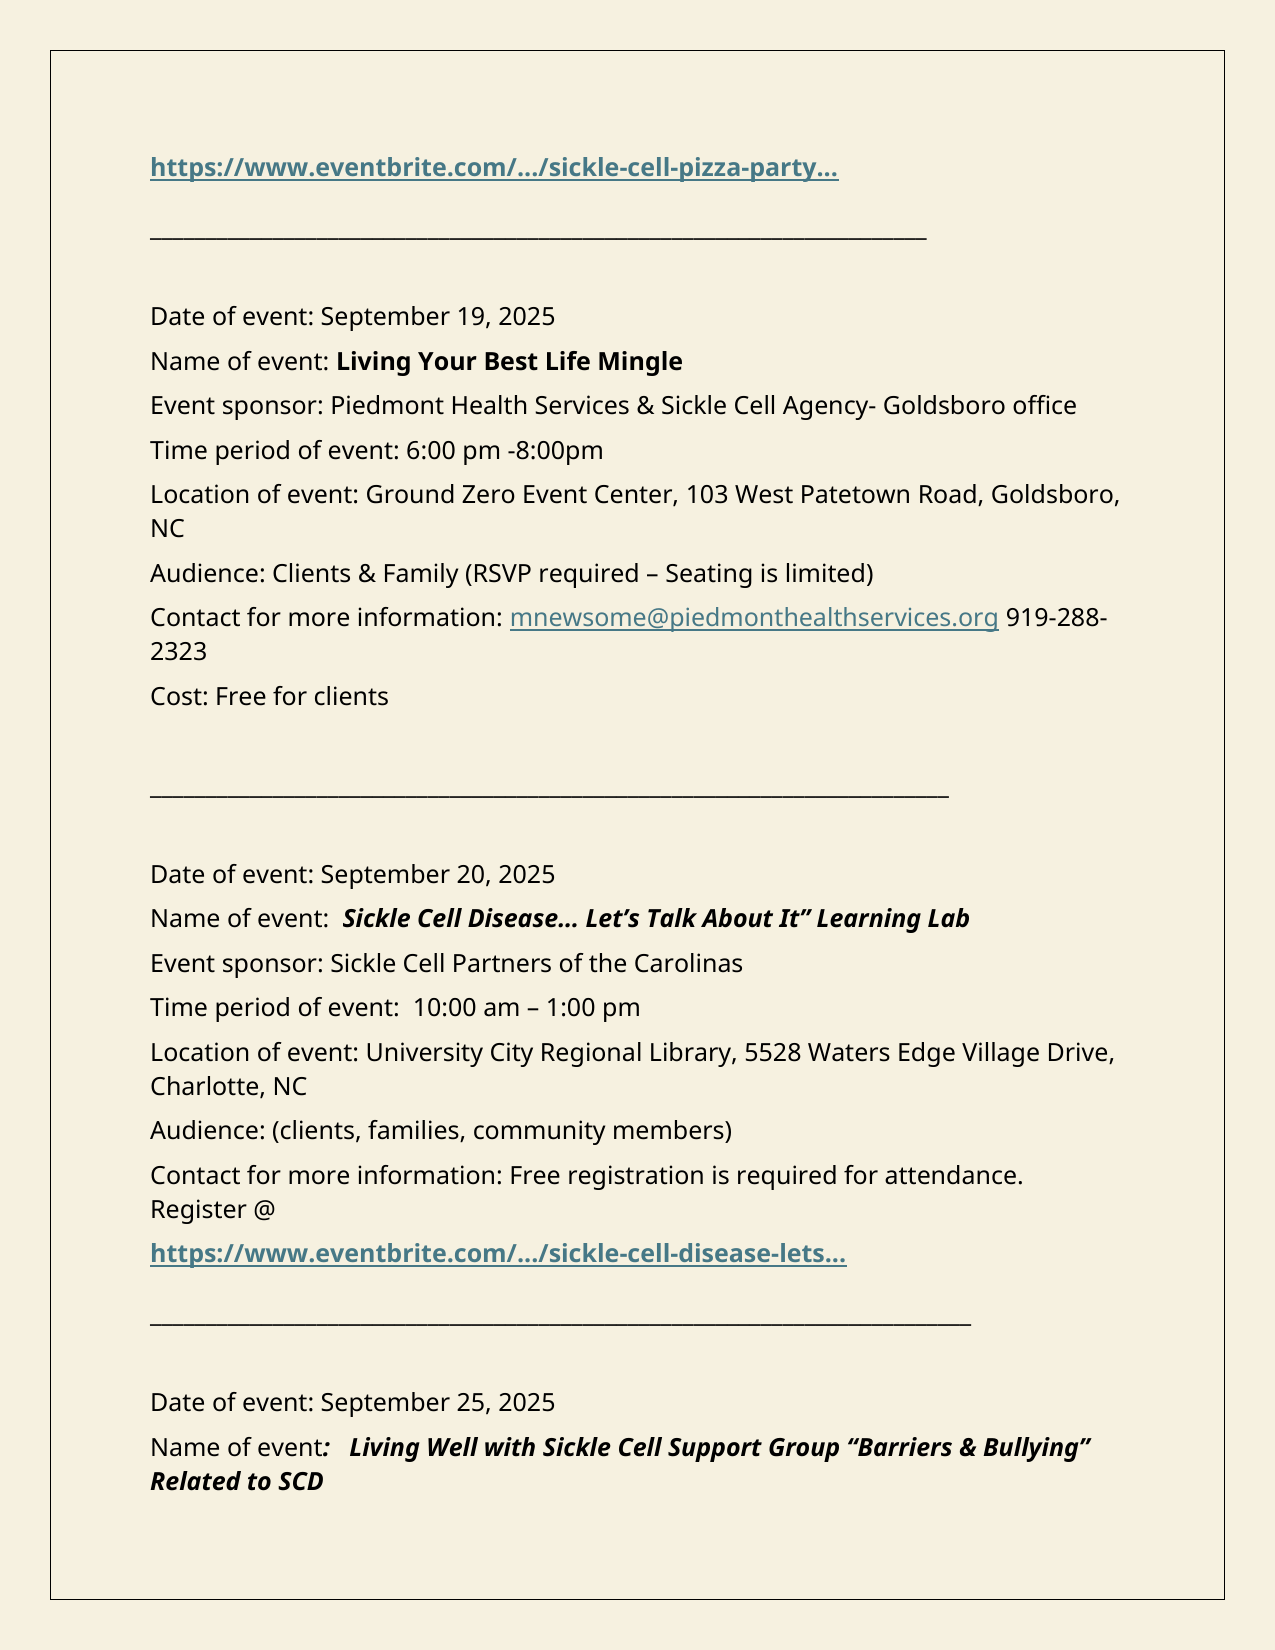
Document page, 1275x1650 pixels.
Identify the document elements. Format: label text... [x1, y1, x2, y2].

text Location of event: Ground Zero Event Center, 103 West Patetown Road, Goldsboro, NC [150, 477, 1125, 545]
text Audience: Clients & Family (RSVP required – Seating is limited) [150, 555, 1125, 589]
text __________________________________________________________________________ [150, 1296, 1125, 1330]
text Name of event: Sickle Cell Disease… Let’s Talk About It” Learning Lab [150, 901, 1125, 935]
text Date of event: September 19, 2025 [150, 299, 1125, 333]
text https://www.eventbrite.com/.../sickle-cell-disease-lets... [150, 1236, 1125, 1270]
text Event sponsor: Sickle Cell Partners of the Carolinas [150, 945, 1125, 979]
text ______________________________________________________________________ [150, 210, 1125, 244]
text Date of event: September 25, 2025 [150, 1385, 1125, 1419]
text https://www.eventbrite.com/.../sickle-cell-pizza-party... [150, 150, 1125, 184]
text Contact for more information: mnewsome@piedmonthealthservices.org 919-288-2323 [150, 600, 1125, 668]
text Time period of event: 10:00 am – 1:00 pm [150, 990, 1125, 1024]
text Name of event: Living Well with Sickle Cell Support Group “Barriers & Bullying” Related to SCD [150, 1429, 1125, 1497]
text Location of event: University City Regional Library, 5528 Waters Edge Village Drive, Charlotte, NC [150, 1034, 1125, 1102]
text Time period of event: 6:00 pm -8:00pm [150, 432, 1125, 466]
text ________________________________________________________________________ [150, 767, 1125, 801]
text Audience: (clients, families, community members) [150, 1113, 1125, 1147]
text Event sponsor: Piedmont Health Services & Sickle Cell Agency- Goldsboro office [150, 388, 1125, 422]
text Date of event: September 20, 2025 [150, 856, 1125, 890]
text Cost: Free for clients [150, 678, 1125, 712]
text Contact for more information: Free registration is required for attendance. Register @ [150, 1157, 1125, 1225]
text Name of event: Living Your Best Life Mingle [150, 343, 1125, 377]
